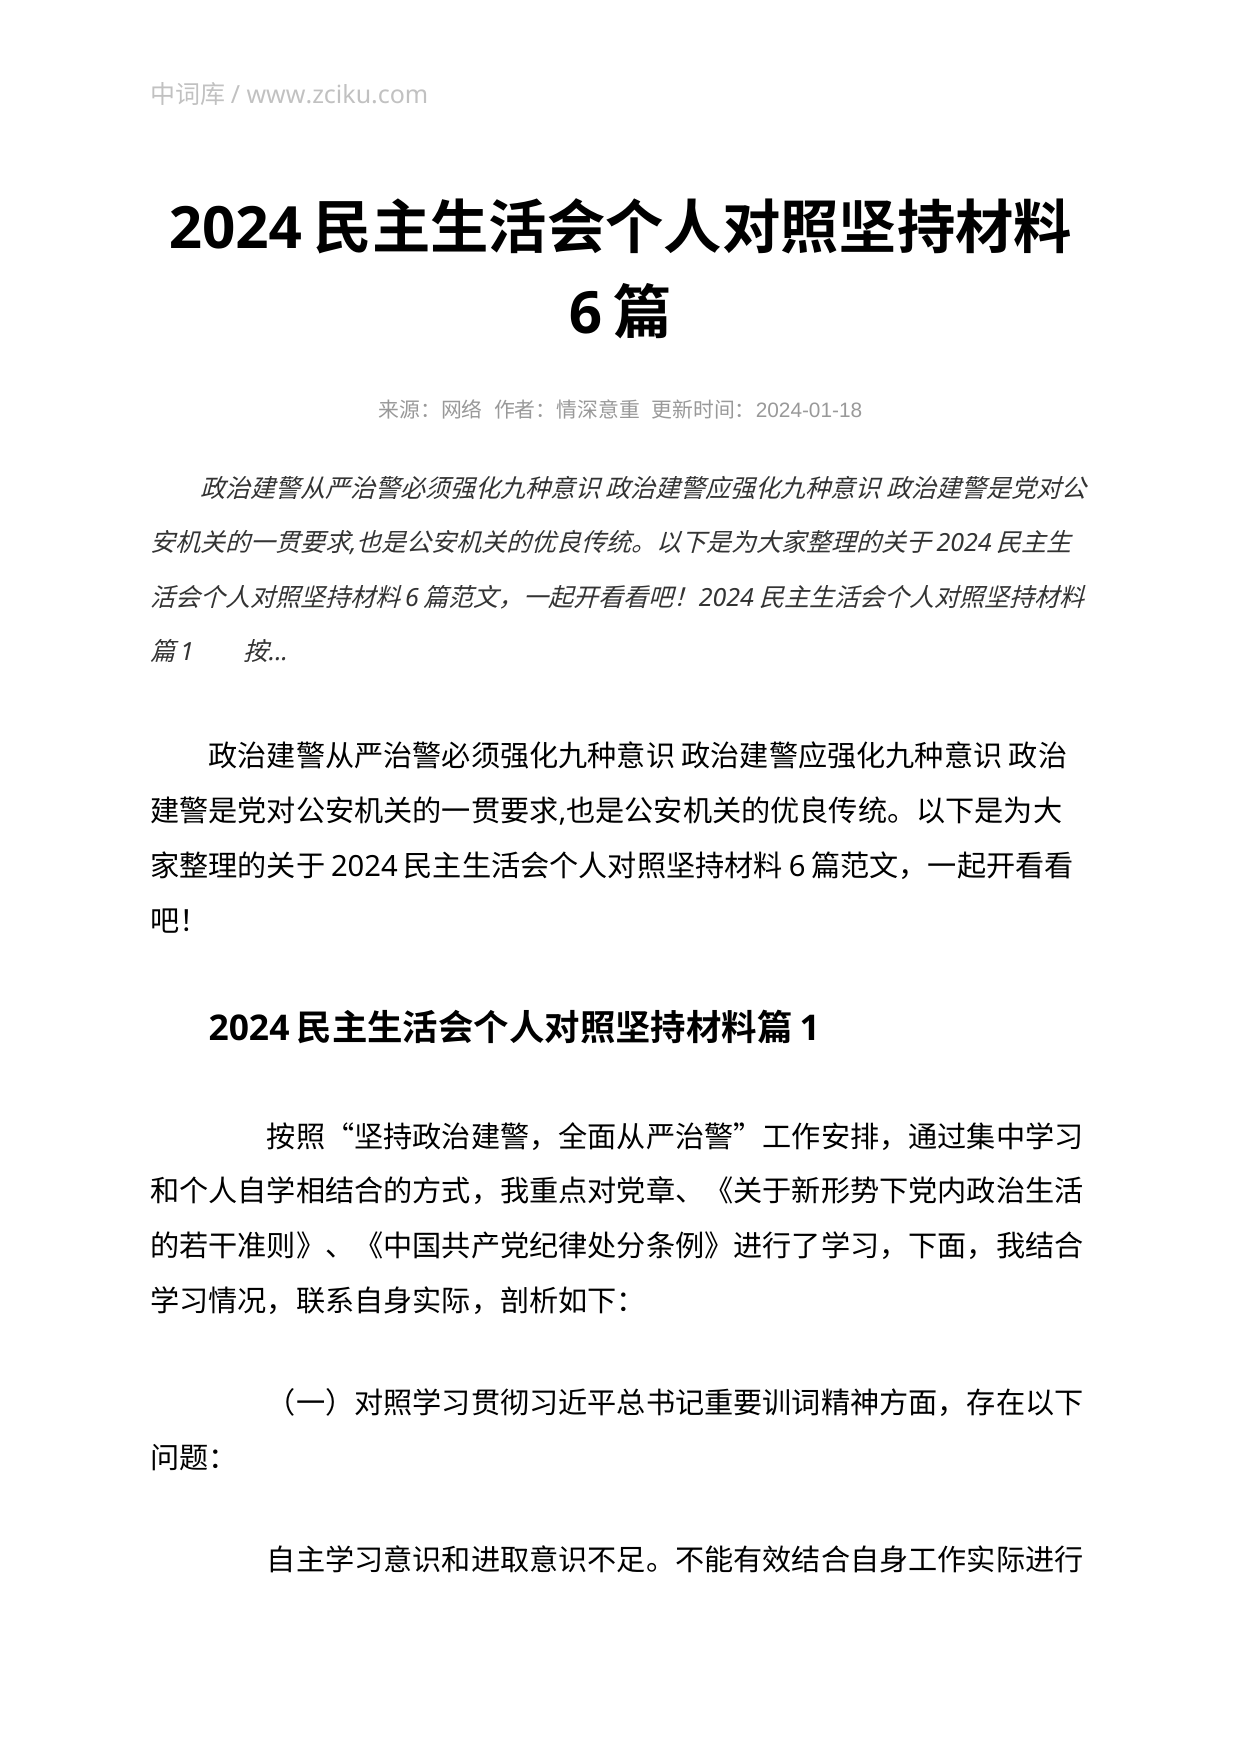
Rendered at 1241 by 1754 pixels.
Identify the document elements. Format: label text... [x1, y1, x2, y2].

text 政治建警从严治警必须强化九种意识 政治建警应强化九种意识 政治建警是党对公安机关的一贯要求,也是公安机关的优良传统。以下是为大家整理的关于2024民主生活会个人对照坚持材料6篇范文，一起开看看吧！2024民主生活会个人对照坚持材料篇1 按... [150, 468, 1090, 668]
text 政治建警从严治警必须强化九种意识 政治建警应强化九种意识 政治建警是党对公安机关的一贯要求,也是公安机关的优良传统。以下是为大家整理的关于2024民主生活会个人对照坚持材料6篇范文，一起开看看吧！ [150, 733, 1090, 940]
text 按照“坚持政治建警，全面从严治警”工作安排，通过集中学习和个人自学相结合的方式，我重点对党章、《关于新形势下党内政治生活的若干准则》、《中国共产党纪律处分条例》进行了学习，下面，我结合学习情况，联系自身实际，剖析如下： [150, 1113, 1090, 1320]
text 2024民主生活会个人对照坚持材料篇1 [150, 999, 1090, 1051]
text （一）对照学习贯彻习近平总书记重要训词精神方面，存在以下问题： [150, 1379, 1090, 1477]
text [150, 1536, 1090, 1578]
subtitle 2024民主生活会个人对照坚持材料6篇 [150, 181, 1090, 351]
text 来源：网络 作者：情深意重 更新时间：2024-01-18 [150, 398, 1090, 422]
